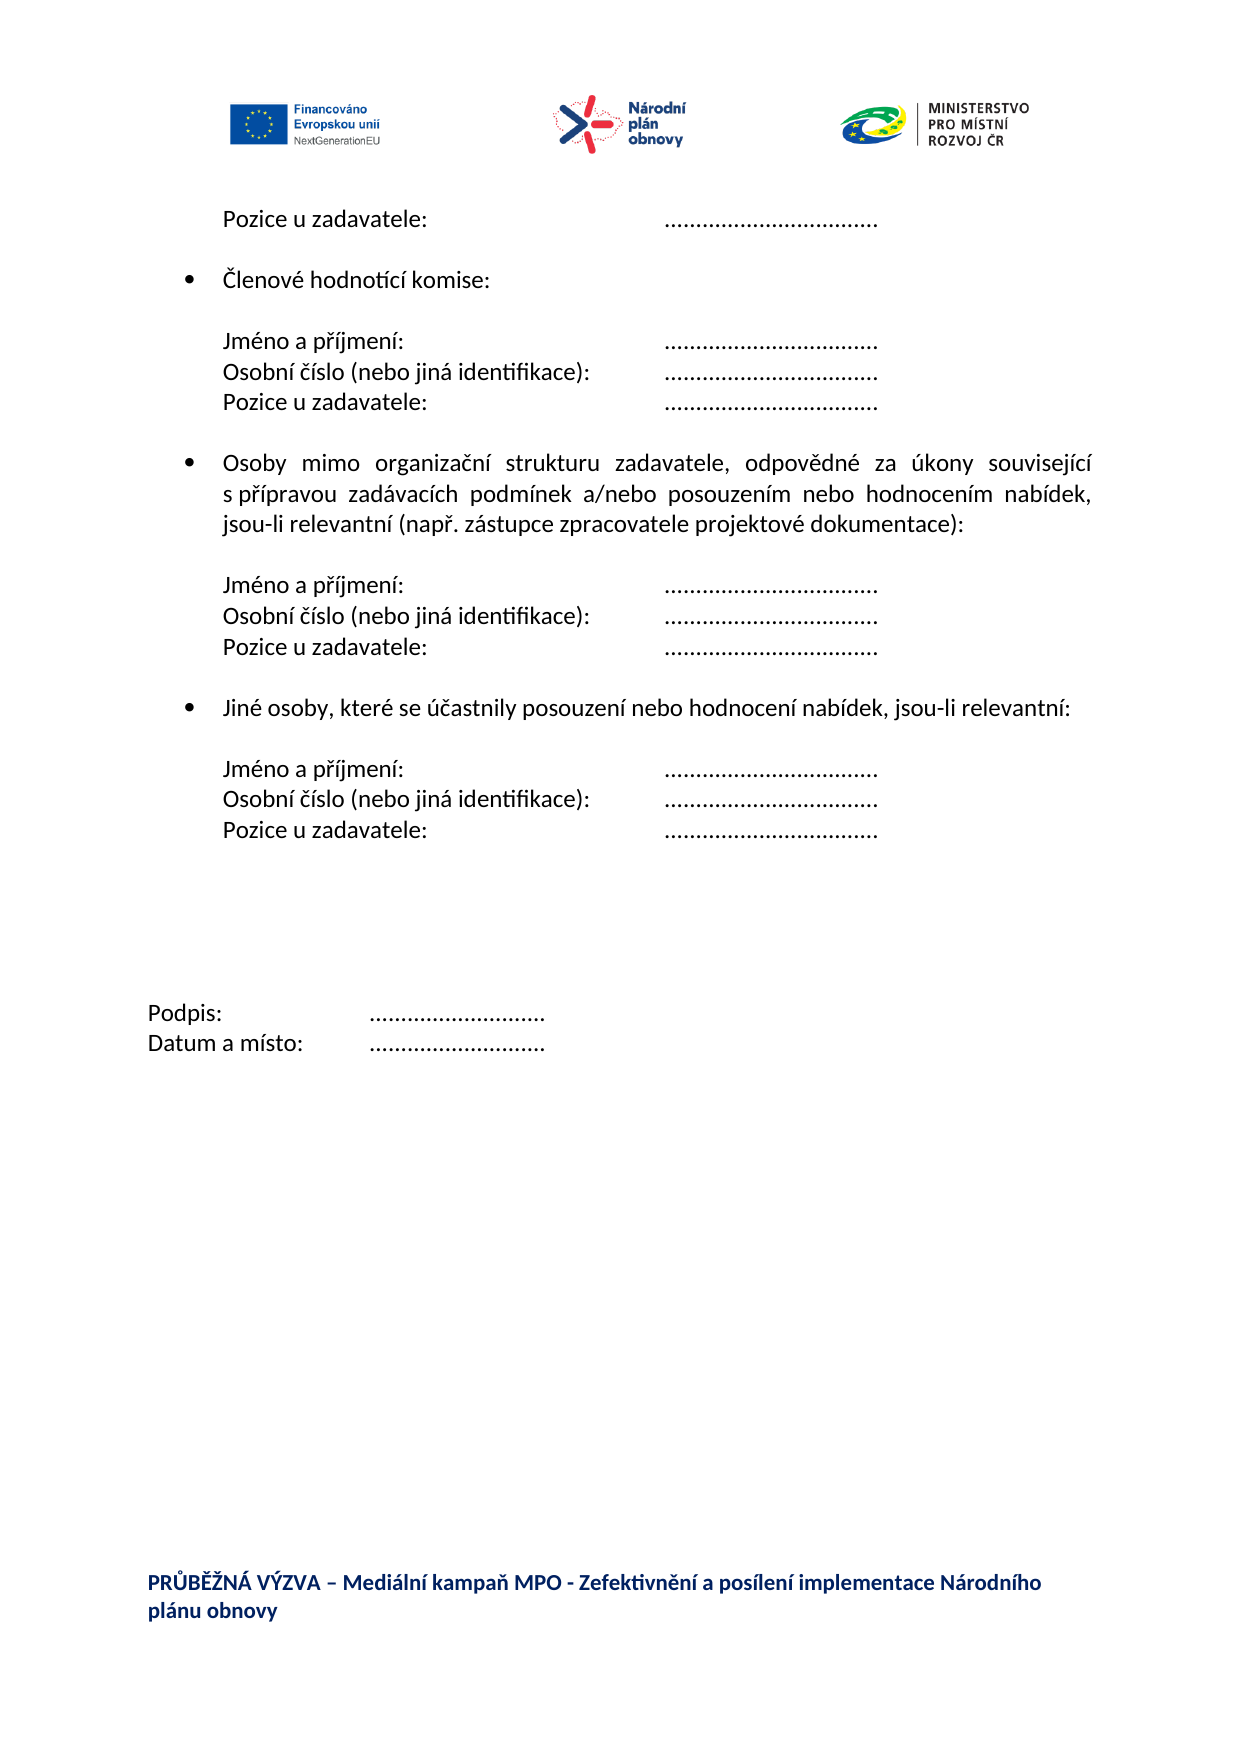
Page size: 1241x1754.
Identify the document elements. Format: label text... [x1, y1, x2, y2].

text Datum a místo: ............................ [148, 1027, 1093, 1058]
list Členové hodnotící komise: [185, 264, 1093, 295]
list Pozice u zadavatele: .................................. [223, 203, 1093, 234]
picture [147, 73, 1092, 176]
text Podpis: ............................ [148, 997, 1093, 1027]
list Jiné osoby, které se účastnily posouzení nebo hodnocení nabídek, jsou-li relevantní: [185, 692, 1093, 722]
list Osobní číslo (nebo jiná identifikace): .................................. [223, 356, 1093, 386]
list Jméno a příjmení: .................................. [223, 569, 1093, 600]
list Jméno a příjmení: .................................. [223, 753, 1093, 783]
list Osoby mimo organizační strukturu zadavatele, odpovědné za úkony související s přípravou zadávacích podmínek a/nebo posouzením nebo hodnocením nabídek, jsou-li relevantní (např. zástupce zpracovatele projektové dokumentace): [185, 447, 1093, 539]
list Osobní číslo (nebo jiná identifikace): .................................. [223, 600, 1093, 631]
list Jméno a příjmení: .................................. [223, 325, 1093, 356]
list Osobní číslo (nebo jiná identifikace): .................................. [223, 783, 1093, 814]
list Pozice u zadavatele: .................................. [223, 386, 1093, 417]
list Pozice u zadavatele: .................................. [223, 814, 1093, 844]
list Pozice u zadavatele: .................................. [223, 631, 1093, 661]
